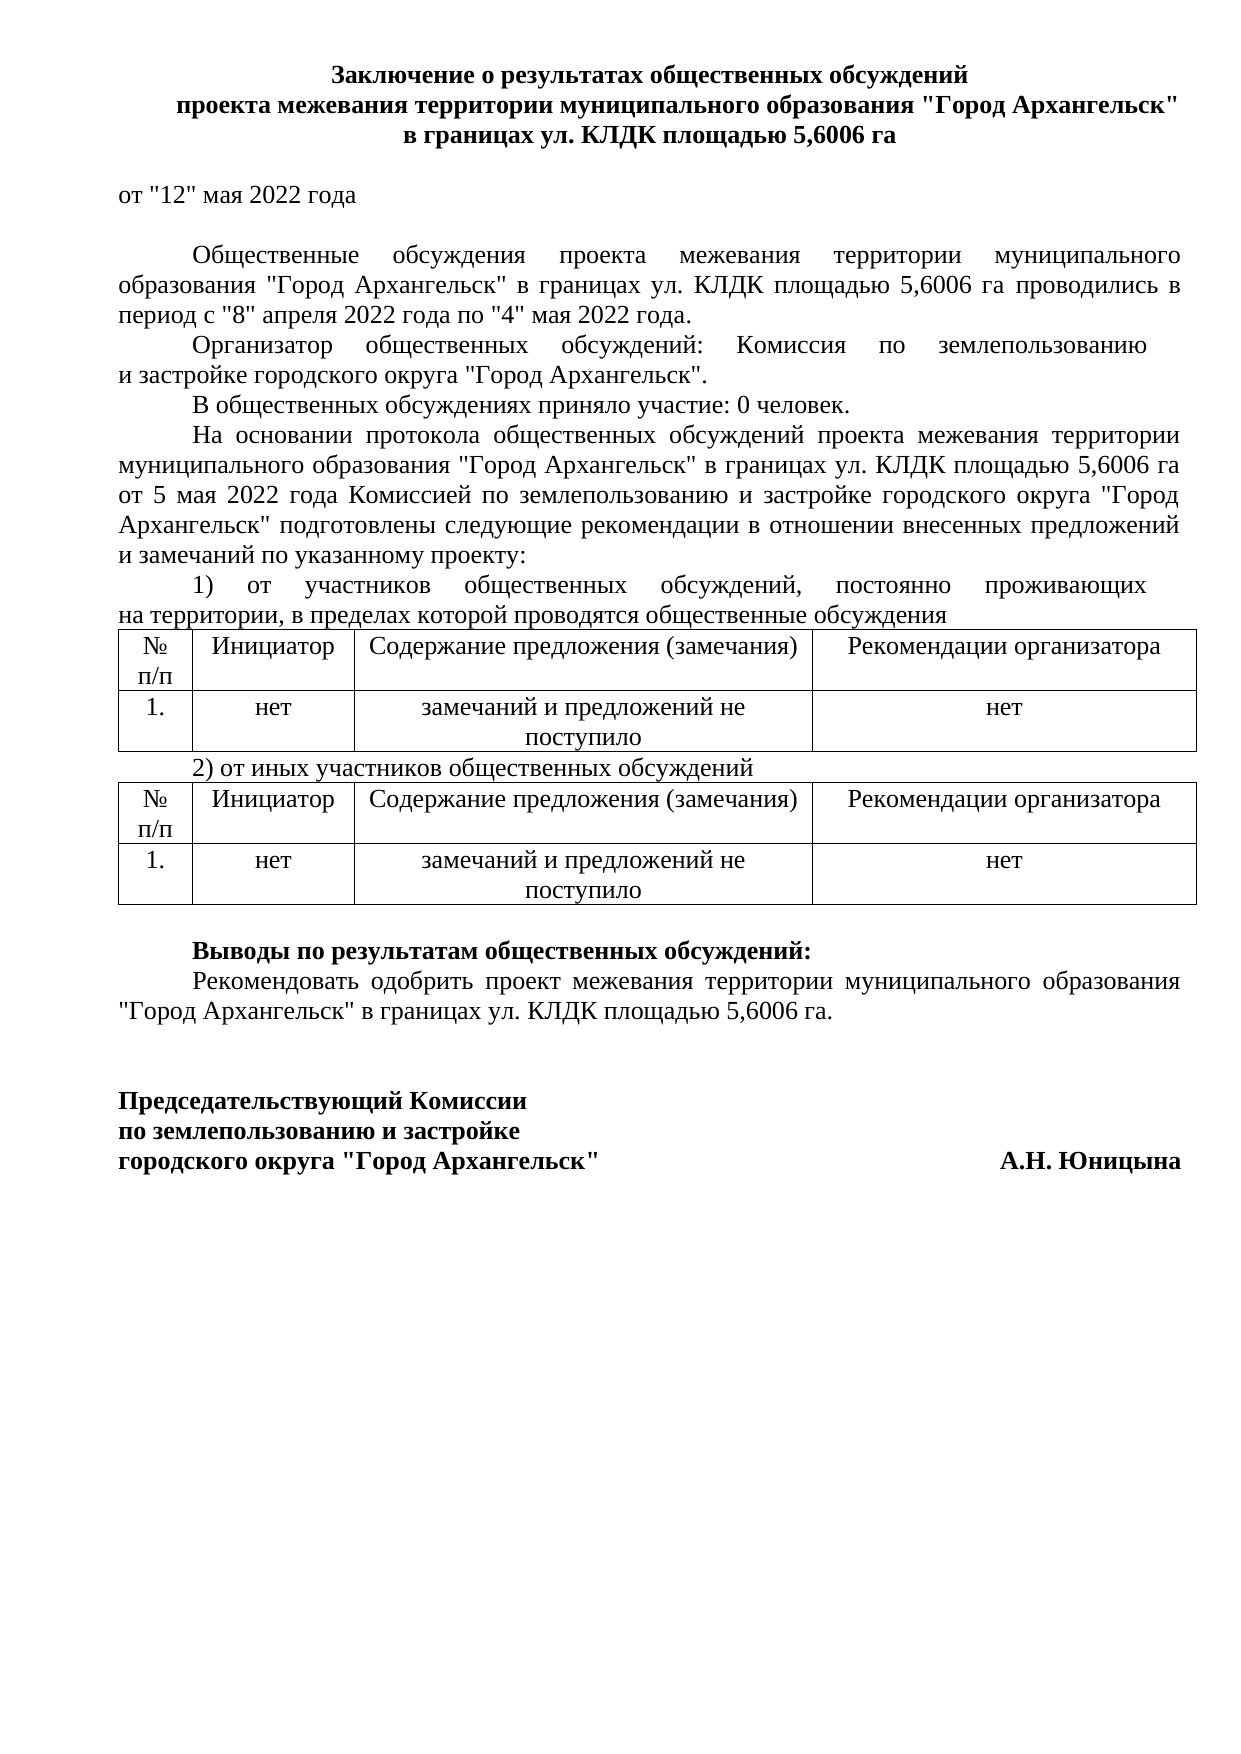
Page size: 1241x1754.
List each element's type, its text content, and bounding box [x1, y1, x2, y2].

table_cell нет [193, 691, 354, 751]
text На основании протокола общественных обсуждений проекта межевания территории муниципального образования "Город Архангельск" в границах ул. КЛДК площадью 5,6006 га от 5 мая 2022 года Комиссией по землепользованию и застройке городского округа "Город Архангельск" подготовлены следующие рекомендации в отношении внесенных предложений и замечаний по указанному проекту: [118, 419, 1181, 569]
table_header Рекомендации организатора [813, 630, 1196, 690]
table_header № п/п [119, 783, 192, 843]
table_header Председательствующий Комиссии по землепользованию и застройке городского округа "Город Архангельск" [107, 1085, 768, 1175]
table_cell 1. [119, 691, 192, 751]
table_cell замечаний и предложений не поступило [355, 844, 812, 904]
table_cell нет [813, 844, 1196, 904]
text Общественные обсуждения проекта межевания территории муниципального образования "Город Архангельск" в границах ул. КЛДК площадью 5,6006 га проводились в период с "8" апреля 2022 года по "4" мая 2022 года. [118, 239, 1181, 329]
table_header Содержание предложения (замечания) [355, 630, 812, 690]
table_cell нет [193, 844, 354, 904]
text Организатор общественных обсуждений: Комиссия по землепользованию и застройке городского округа "Город Архангельск". [118, 329, 1181, 389]
table_cell 1. [119, 844, 192, 904]
table_header Инициатор [193, 630, 354, 690]
text 1) от участников общественных обсуждений, постоянно проживающих на территории, в пределах которой проводятся общественные обсуждения [118, 569, 1181, 629]
text 2) от иных участников общественных обсуждений [118, 752, 1181, 782]
table_header № п/п [119, 630, 192, 690]
text Заключение о результатах общественных обсуждений [118, 59, 1181, 89]
text В общественных обсуждениях приняло участие: 0 человек. [118, 389, 1181, 419]
table_cell нет [813, 691, 1196, 751]
table_cell замечаний и предложений не поступило [355, 691, 812, 751]
table_header Содержание предложения (замечания) [355, 783, 812, 843]
text проекта межевания территории муниципального образования "Город Архангельск" в границах ул. КЛДК площадью 5,6006 га [118, 89, 1181, 149]
text Выводы по результатам общественных обсуждений: [118, 935, 1181, 965]
text Рекомендовать одобрить проект межевания территории муниципального образования "Город Архангельск" в границах ул. КЛДК площадью 5,6006 га. [118, 965, 1181, 1025]
table_header А.Н. Юницына [768, 1085, 1192, 1175]
table_header Инициатор [193, 783, 354, 843]
text от "12" мая 2022 года [118, 179, 1181, 209]
table_header Рекомендации организатора [813, 783, 1196, 843]
